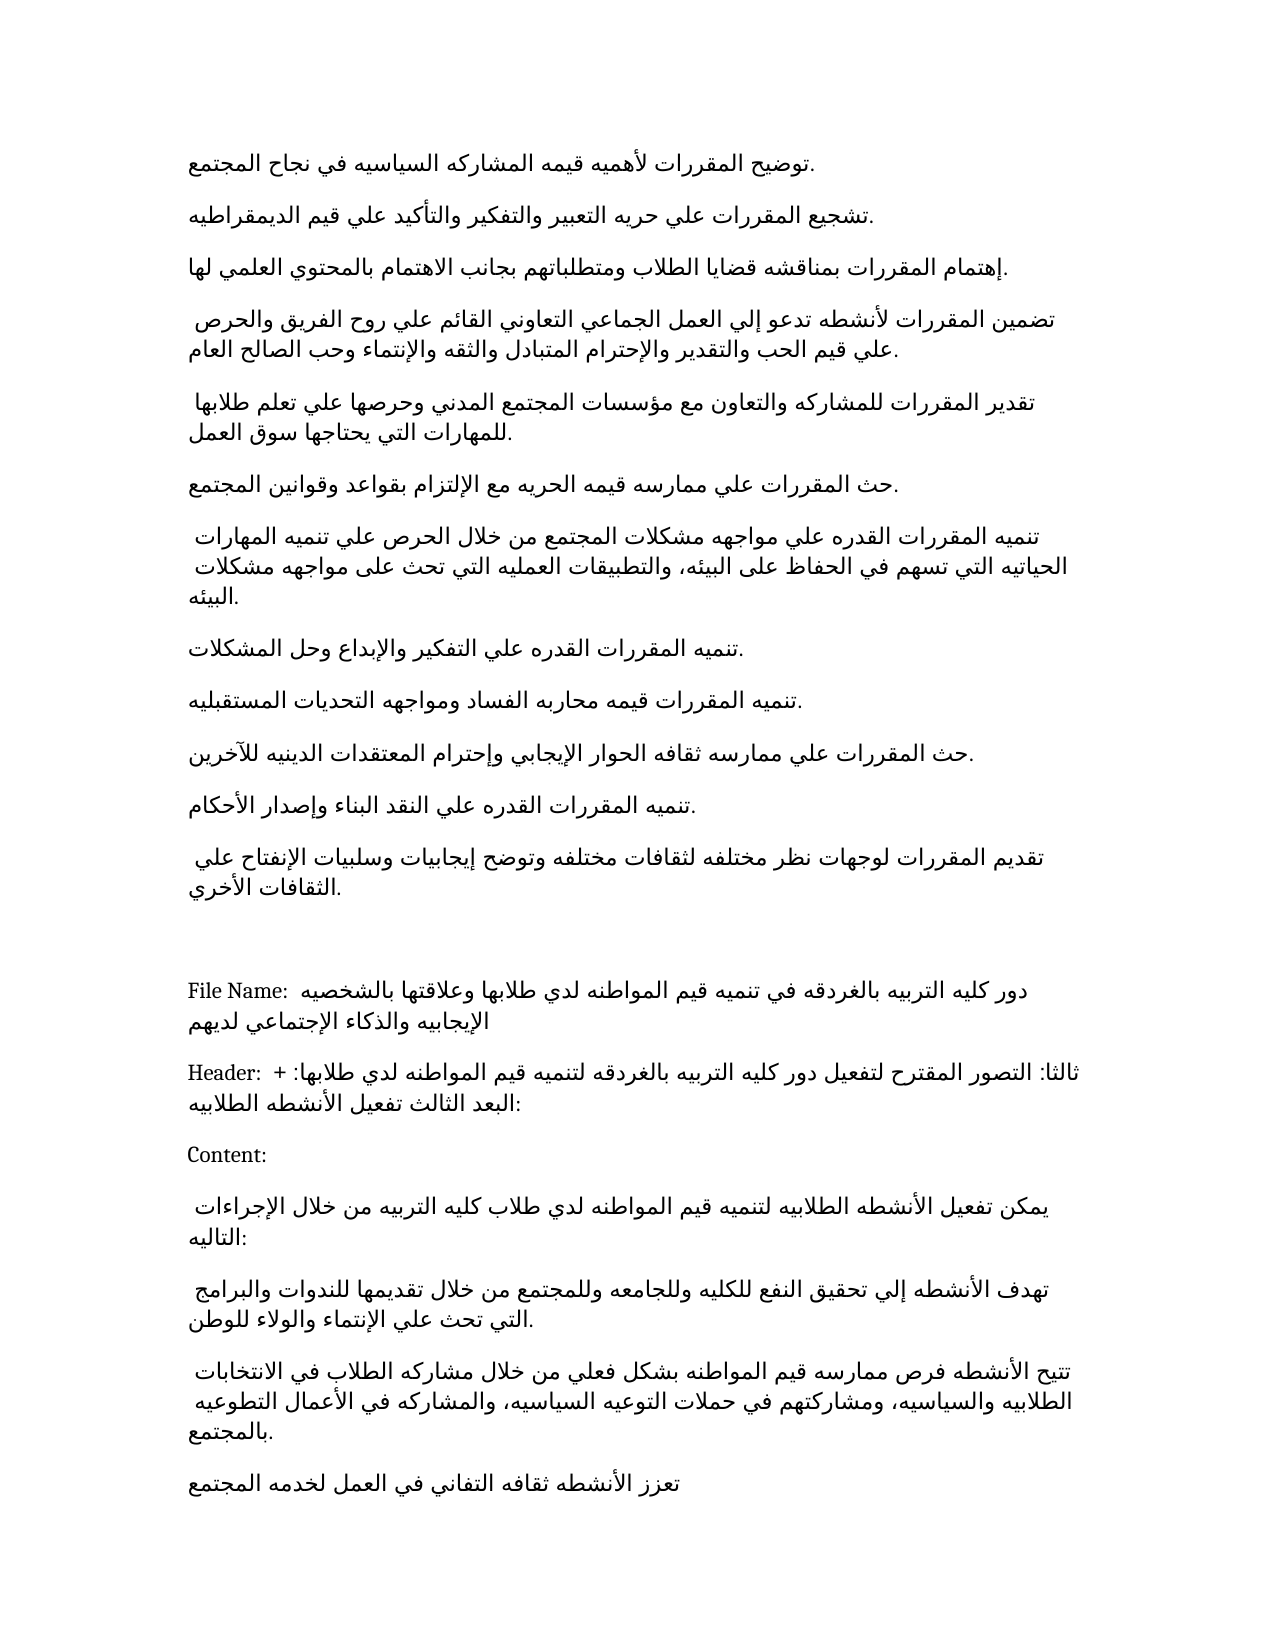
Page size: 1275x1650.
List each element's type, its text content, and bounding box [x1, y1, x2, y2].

text تهدف الأنشطه إلي تحقيق النفع للكليه وللجامعه وللمجتمع من خلال تقديمها للندوات والبرامج التي تحث علي الإنتماء والولاء للوطن. [187, 1276, 1087, 1333]
text Header: ثالثا: التصور المقترح لتفعيل دور كليه التربيه بالغردقه لتنميه قيم المواطنه لدي طلابها: + البعد الثالث تفعيل الأنشطه الطلابيه: [187, 1059, 1087, 1117]
text تنميه المقررات القدره علي التفكير والإبداع وحل المشكلات. [187, 635, 1087, 663]
text يمكن تفعيل الأنشطه الطلابيه لتنميه قيم المواطنه لدي طلاب كليه التربيه من خلال الإجراءات التاليه: [187, 1193, 1087, 1251]
text حث المقررات علي ممارسه قيمه الحريه مع الإلتزام بقواعد وقوانين المجتمع. [187, 471, 1087, 498]
text تقدير المقررات للمشاركه والتعاون مع مؤسسات المجتمع المدني وحرصها علي تعلم طلابها للمهارات التي يحتاجها سوق العمل. [187, 388, 1087, 446]
text تشجيع المقررات علي حريه التعبير والتفكير والتأكيد علي قيم الديمقراطيه. [187, 202, 1087, 229]
text إهتمام المقررات بمناقشه قضايا الطلاب ومتطلباتهم بجانب الاهتمام بالمحتوي العلمي لها. [187, 254, 1087, 281]
text Content: [187, 1142, 1087, 1169]
text تضمين المقررات لأنشطه تدعو إلي العمل الجماعي التعاوني القائم علي روح الفريق والحرص علي قيم الحب والتقدير والإحترام المتبادل والثقه والإنتماء وحب الصالح العام. [187, 306, 1087, 364]
text تنميه المقررات القدره علي النقد البناء وإصدار الأحكام. [187, 792, 1087, 819]
text تقديم المقررات لوجهات نظر مختلفه لثقافات مختلفه وتوضح إيجابيات وسلبيات الإنفتاح علي الثقافات الأخري. [187, 844, 1087, 901]
text تنميه المقررات قيمه محاربه الفساد ومواجهه التحديات المستقبليه. [187, 687, 1087, 715]
text File Name: دور كليه التربيه بالغردقه في تنميه قيم المواطنه لدي طلابها وعلاقتها بالشخصيه الإيجابيه والذكاء الإجتماعي لديهم [187, 977, 1087, 1034]
text تتيح الأنشطه فرص ممارسه قيم المواطنه بشكل فعلي من خلال مشاركه الطلاب في الانتخابات الطلابيه والسياسيه، ومشاركتهم في حملات التوعيه السياسيه، والمشاركه في الأعمال التطوعيه بالمجتمع. [187, 1358, 1087, 1446]
text تعزز الأنشطه ثقافه التفاني في العمل لخدمه المجتمع [187, 1470, 1087, 1497]
text تنميه المقررات القدره علي مواجهه مشكلات المجتمع من خلال الحرص علي تنميه المهارات الحياتيه التي تسهم في الحفاظ على البيئه، والتطبيقات العمليه التي تحث على مواجهه مشكلات البيئه. [187, 523, 1087, 611]
text حث المقررات علي ممارسه ثقافه الحوار الإيجابي وإحترام المعتقدات الدينيه للآخرين. [187, 739, 1087, 767]
text توضيح المقررات لأهميه قيمه المشاركه السياسيه في نجاح المجتمع. [187, 150, 1087, 177]
